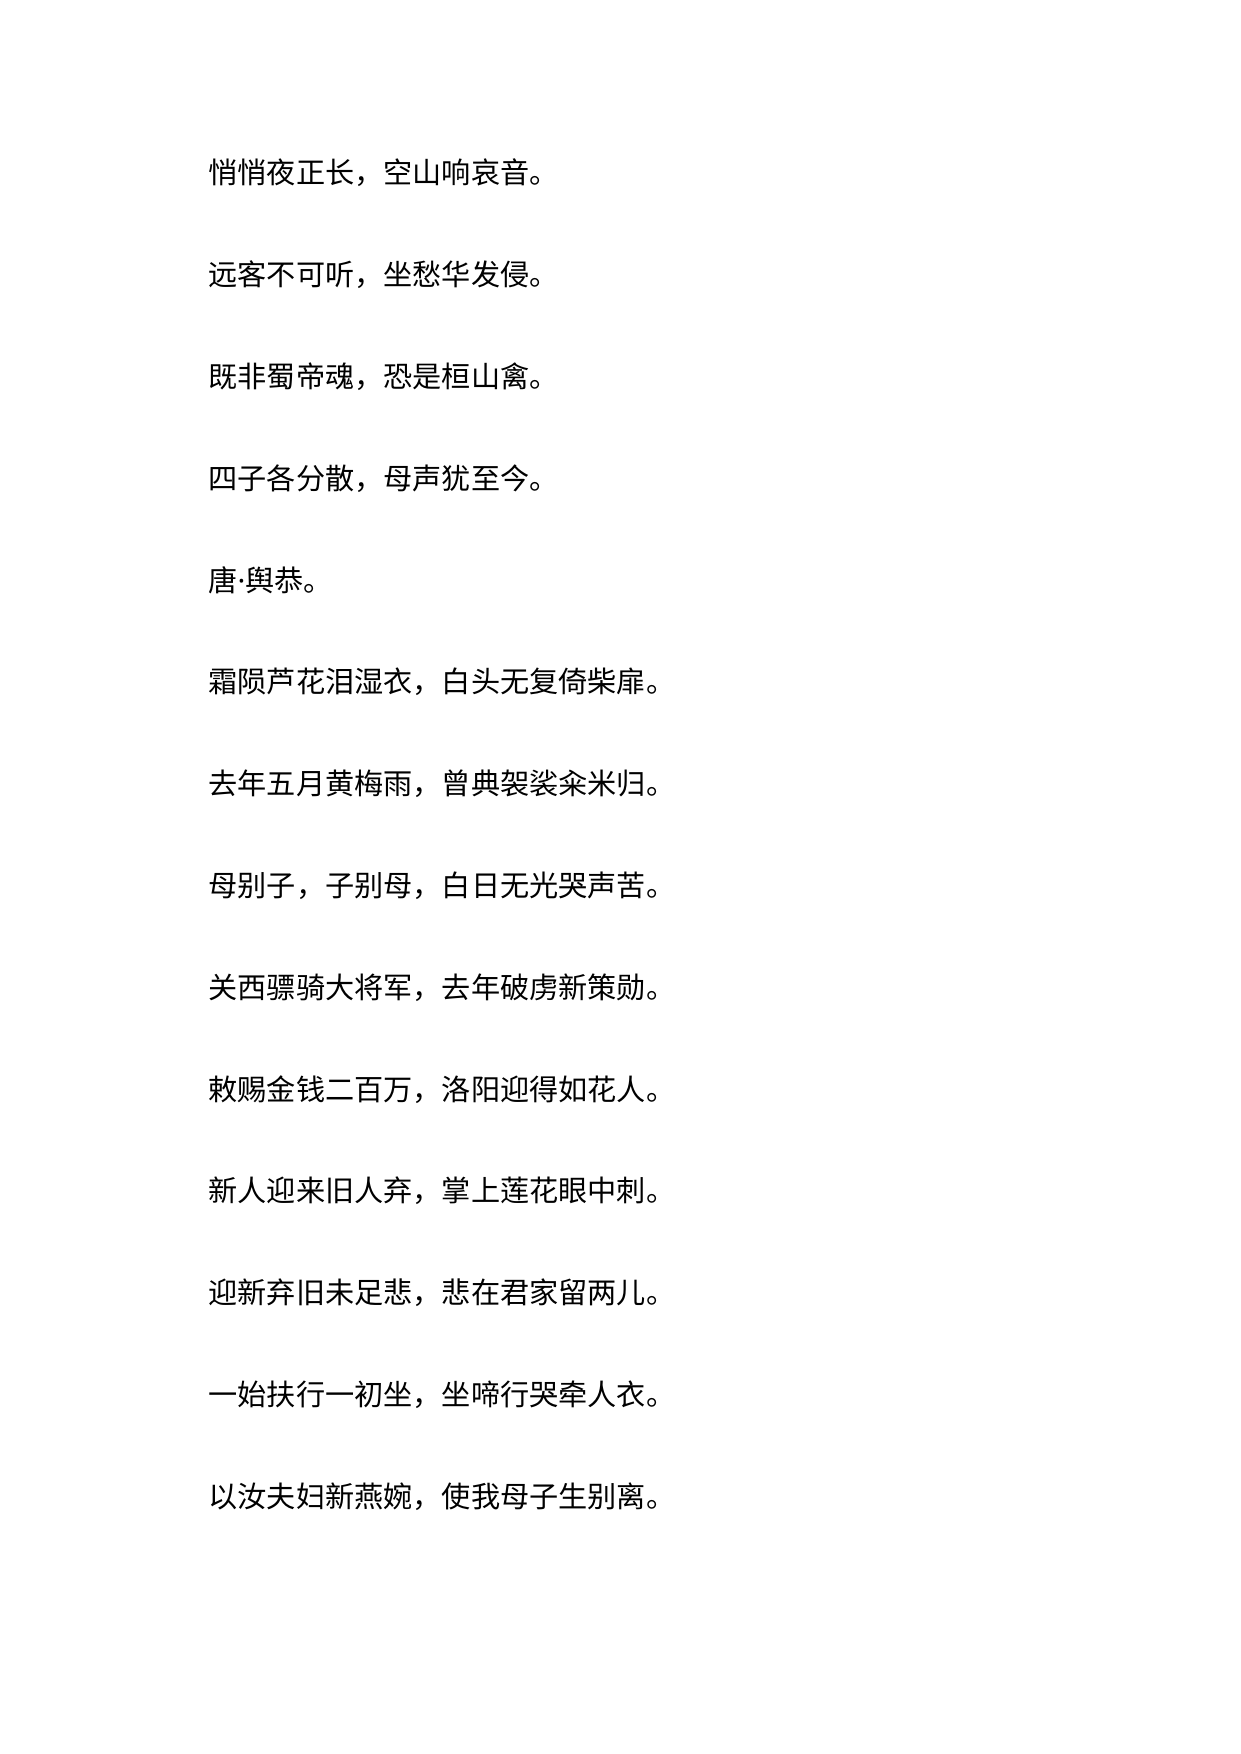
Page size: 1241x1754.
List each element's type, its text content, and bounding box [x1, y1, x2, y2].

text 四子各分散，母声犹至今。 [150, 455, 1090, 498]
text 新人迎来旧人弃，掌上莲花眼中刺。 [150, 1168, 1090, 1210]
text 霜陨芦花泪湿衣，白头无复倚柴扉。 [150, 659, 1090, 701]
text 迎新弃旧未足悲，悲在君家留两儿。 [150, 1270, 1090, 1312]
text 悄悄夜正长，空山响哀音。 [150, 150, 1090, 192]
text 关西骠骑大将军，去年破虏新策勋。 [150, 964, 1090, 1007]
text 一始扶行一初坐，坐啼行哭牵人衣。 [150, 1371, 1090, 1414]
text 既非蜀帝魂，恐是桓山禽。 [150, 353, 1090, 396]
text 以汝夫妇新燕婉，使我母子生别离。 [150, 1473, 1090, 1516]
text 去年五月黄梅雨，曾典袈裟籴米归。 [150, 761, 1090, 803]
text 母别子，子别母，白日无光哭声苦。 [150, 863, 1090, 905]
text 唐·舆恭。 [150, 557, 1090, 599]
text 远客不可听，坐愁华发侵。 [150, 252, 1090, 294]
text 敕赐金钱二百万，洛阳迎得如花人。 [150, 1066, 1090, 1108]
